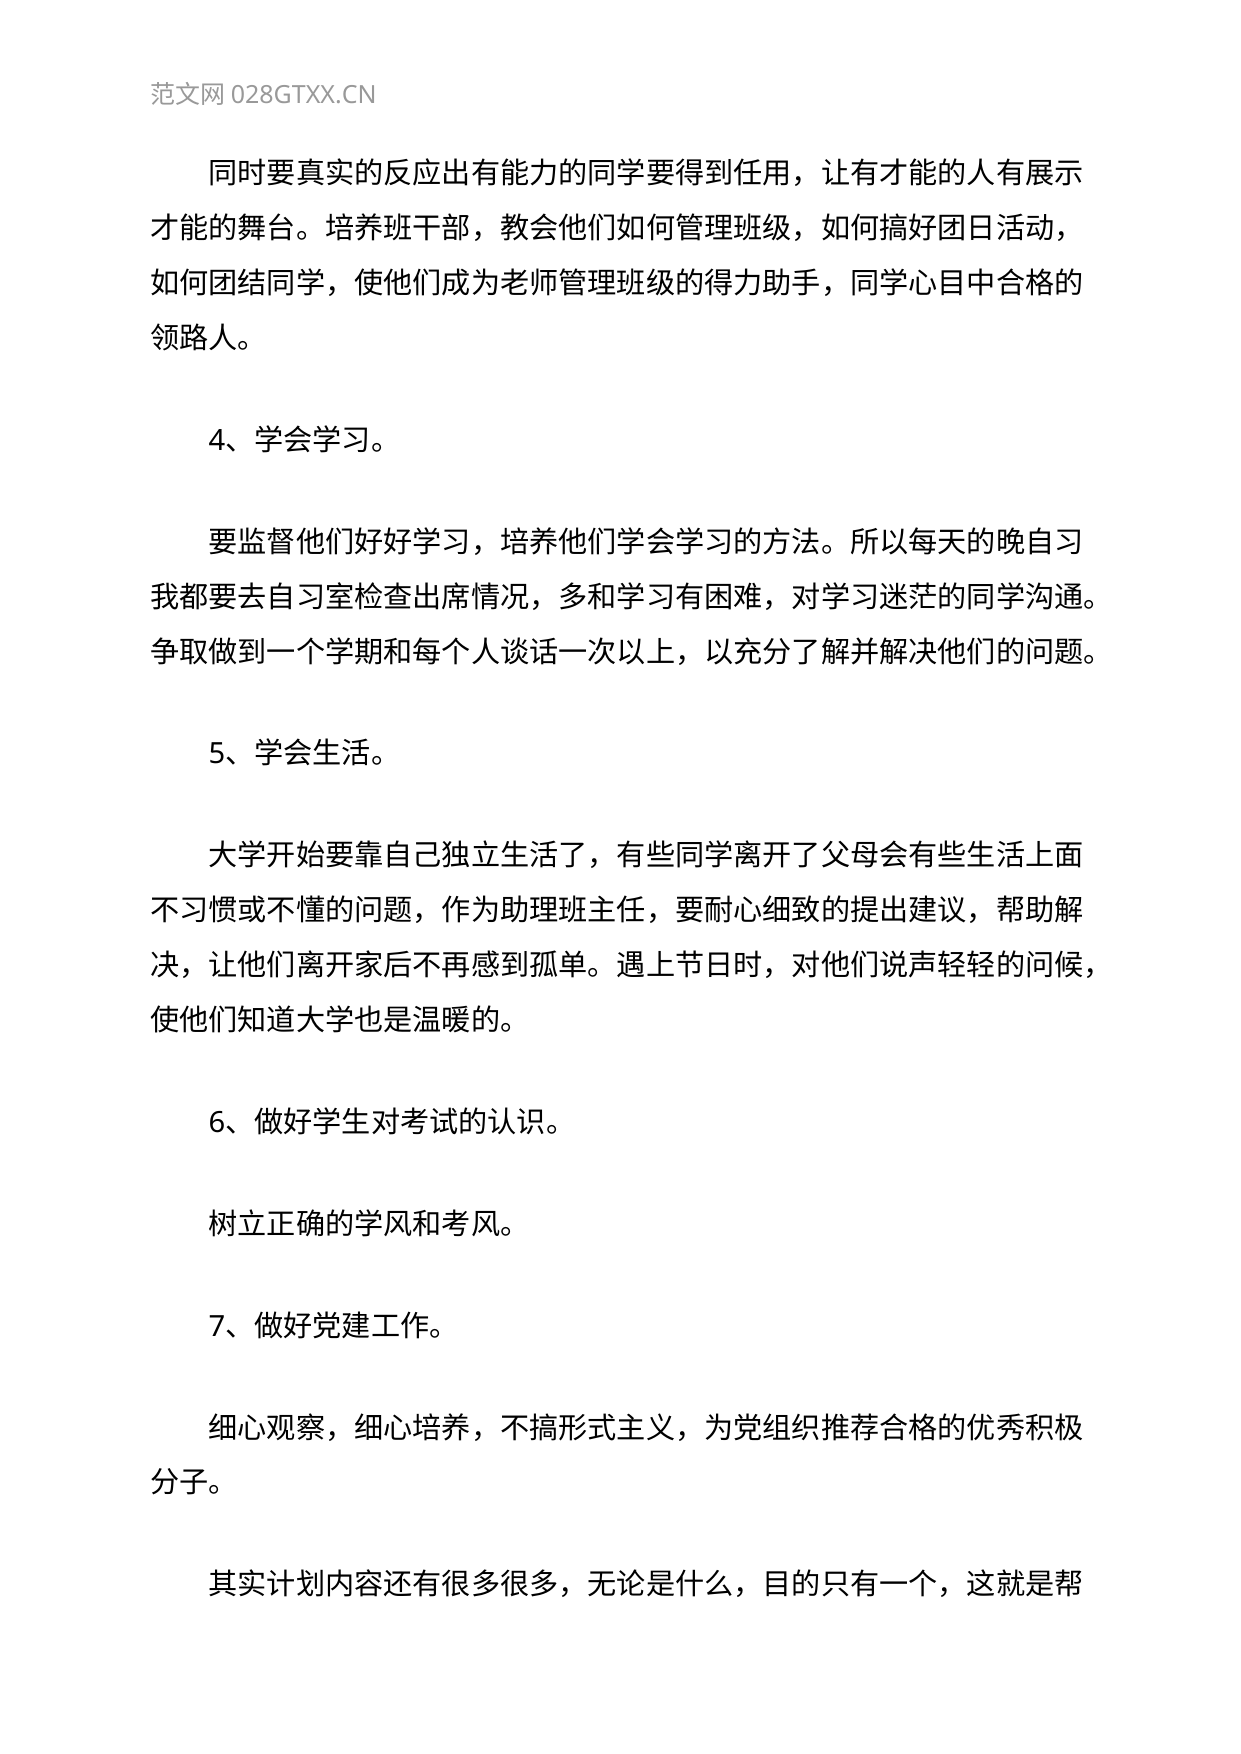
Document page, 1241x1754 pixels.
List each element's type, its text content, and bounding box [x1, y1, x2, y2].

text 7、做好党建工作。 [150, 1302, 1090, 1344]
text 6、做好学生对考试的认识。 [150, 1098, 1090, 1141]
text 要监督他们好好学习，培养他们学会学习的方法。所以每天的晚自习我都要去自习室检查出席情况，多和学习有困难，对学习迷茫的同学沟通。争取做到一个学期和每个人谈话一次以上，以充分了解并解决他们的问题。 [150, 518, 1090, 671]
text 同时要真实的反应出有能力的同学要得到任用，让有才能的人有展示才能的舞台。培养班干部，教会他们如何管理班级，如何搞好团日活动，如何团结同学，使他们成为老师管理班级的得力助手，同学心目中合格的领路人。 [150, 150, 1090, 357]
text 细心观察，细心培养，不搞形式主义，为党组织推荐合格的优秀积极分子。 [150, 1404, 1090, 1501]
text 4、学会学习。 [150, 416, 1090, 459]
text 5、学会生活。 [150, 730, 1090, 772]
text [150, 1561, 1090, 1603]
text 大学开始要靠自己独立生活了，有些同学离开了父母会有些生活上面不习惯或不懂的问题，作为助理班主任，要耐心细致的提出建议，帮助解决，让他们离开家后不再感到孤单。遇上节日时，对他们说声轻轻的问候，使他们知道大学也是温暖的。 [150, 832, 1090, 1039]
text 树立正确的学风和考风。 [150, 1200, 1090, 1243]
